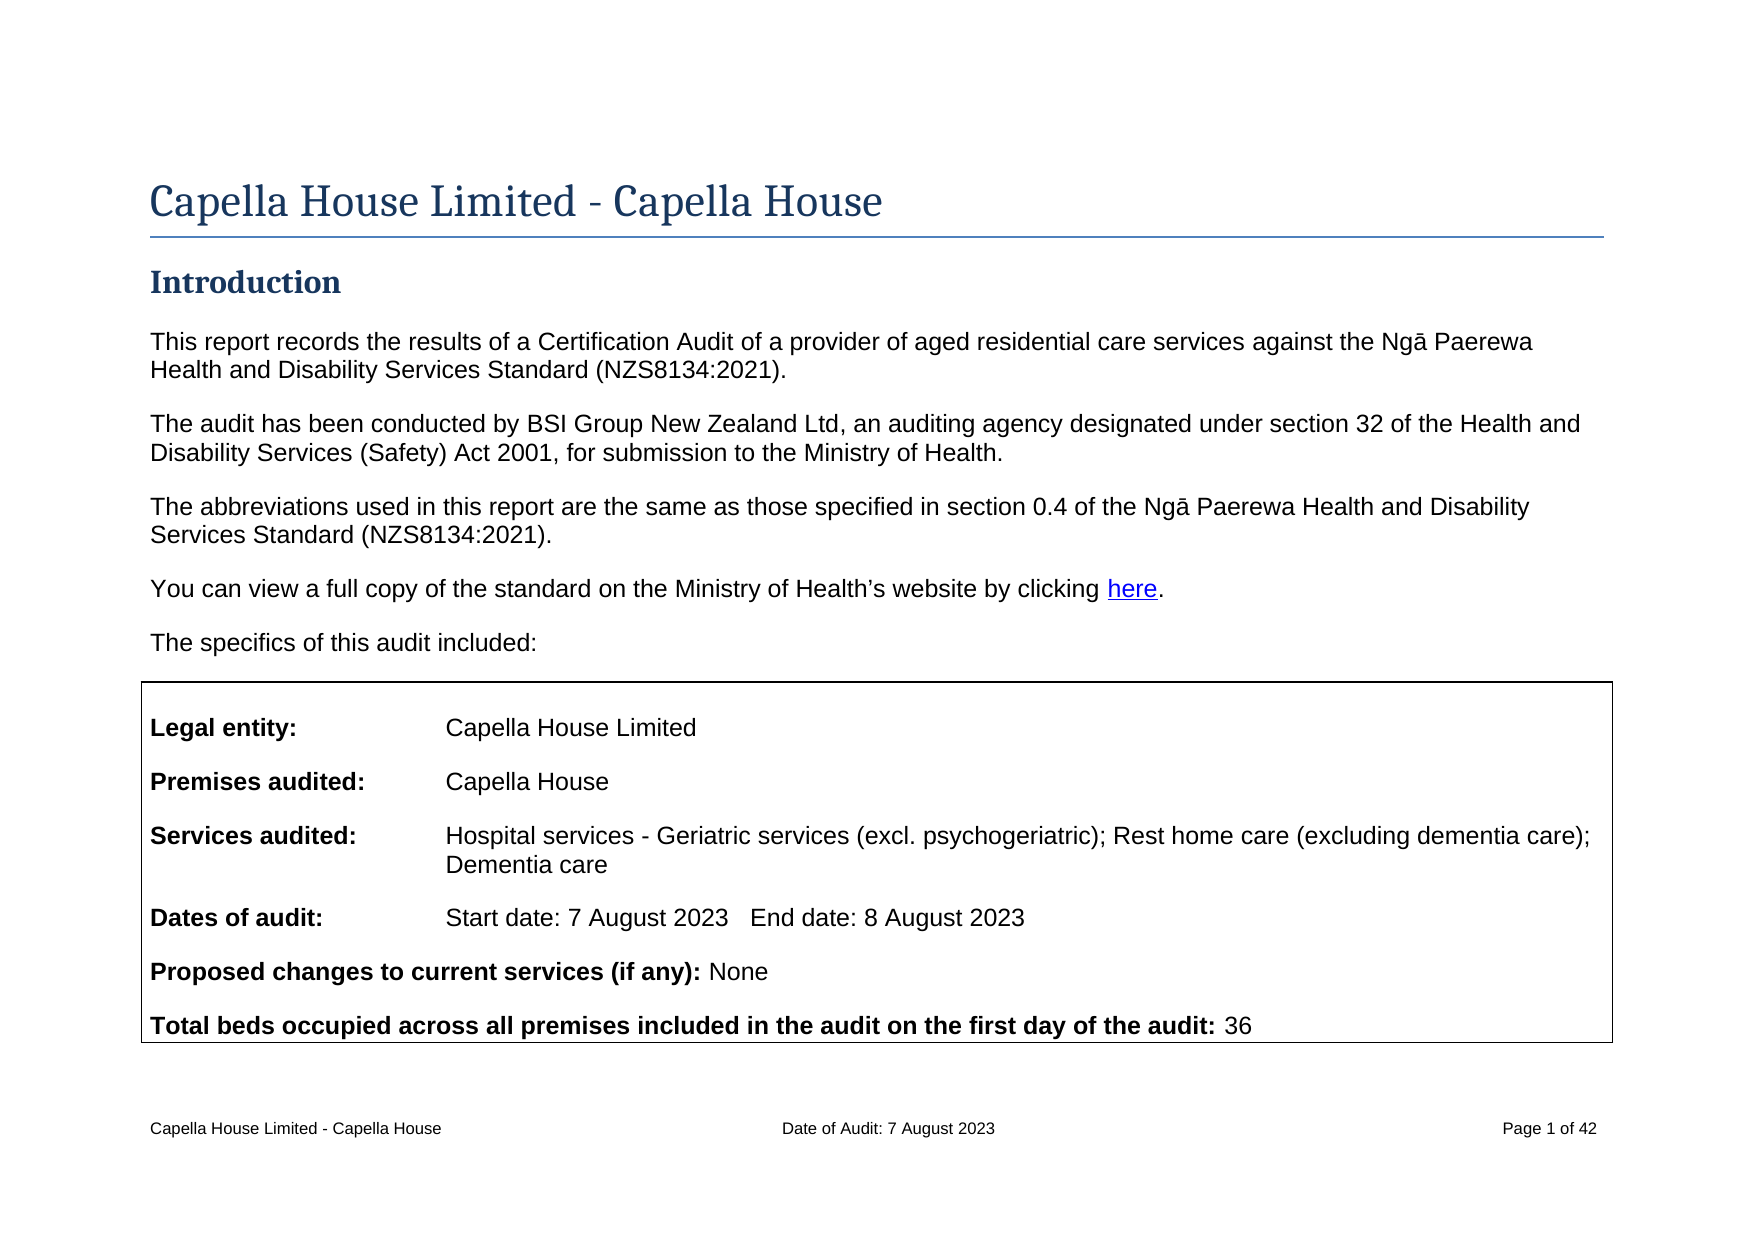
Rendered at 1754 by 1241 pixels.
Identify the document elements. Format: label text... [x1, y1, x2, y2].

text Total beds occupied across all premises included in the audit on the first day of the audit: 36 [142, 1008, 1612, 1042]
text The specifics of this audit included: [150, 628, 1604, 656]
text The abbreviations used in this report are the same as those specified in section 0.4 of the Ngā Paerewa Health and Disability Services Standard (NZS8134:2021). [150, 491, 1604, 549]
text Legal entity: Capella House Limited [150, 713, 1604, 742]
text You can view a full copy of the standard on the Ministry of Health’s website by clicking here. [150, 574, 1604, 603]
subtitle Introduction [150, 263, 1604, 301]
text This report records the results of a Certification Audit of a provider of aged residential care services against the Ngā Paerewa Health and Disability Services Standard (NZS8134:2021). [150, 326, 1604, 384]
text Premises audited: Capella House [142, 764, 1612, 796]
text Services audited: Hospital services - Geriatric services (excl. psychogeriatric); Rest home care (excluding dementia care); Dementia care [142, 818, 1612, 878]
subtitle Capella House Limited - Capella House [150, 175, 1604, 236]
text Proposed changes to current services (if any): None [142, 954, 1612, 986]
text Dates of audit: Start date: 7 August 2023 End date: 8 August 2023 [142, 900, 1612, 932]
text The audit has been conducted by BSI Group New Zealand Ltd, an auditing agency designated under section 32 of the Health and Disability Services (Safety) Act 2001, for submission to the Ministry of Health. [150, 409, 1604, 466]
